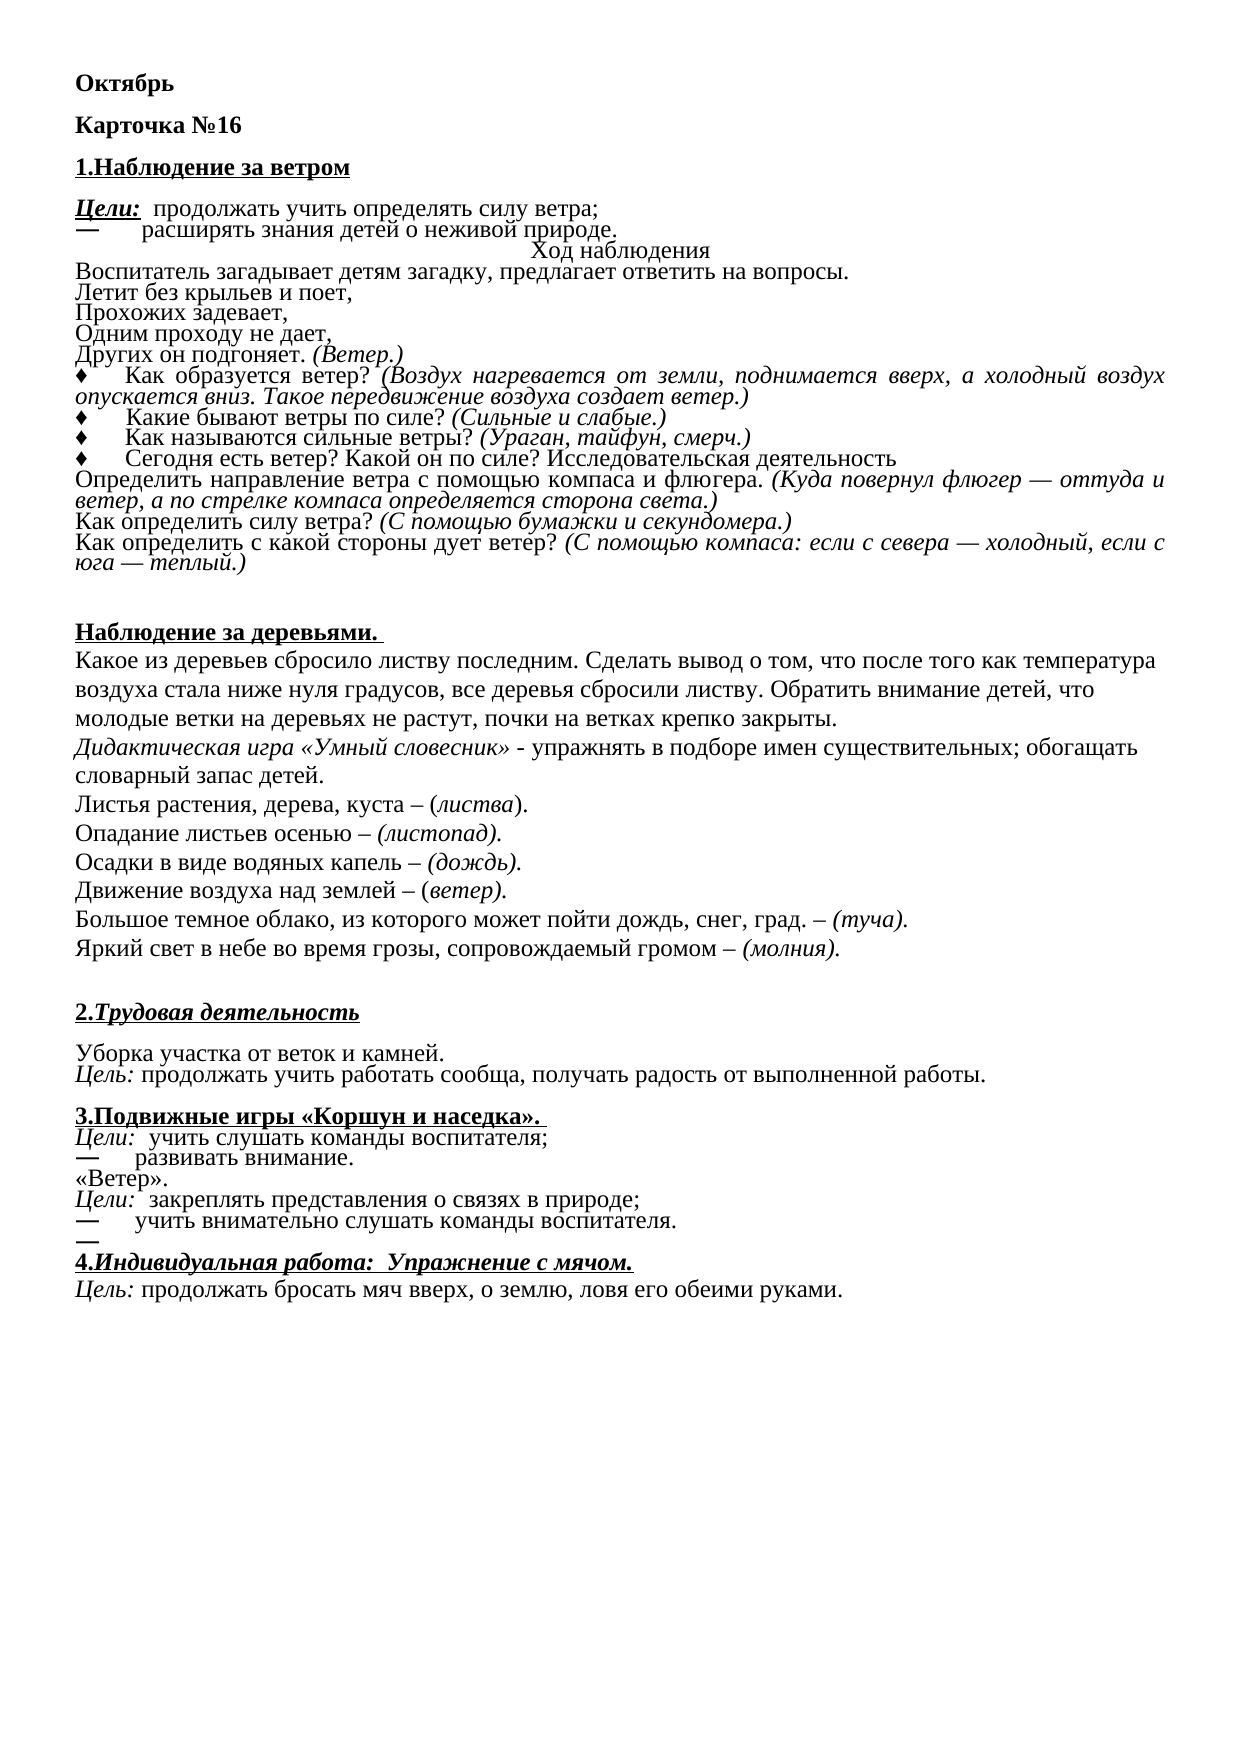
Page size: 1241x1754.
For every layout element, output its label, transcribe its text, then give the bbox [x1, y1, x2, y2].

text 4.Индивидуальная работа: Упражнение с мячом. [75, 1253, 1165, 1274]
text Цель: продолжать бросать мяч вверх, о землю, ловя его обеими руками. [75, 1274, 1165, 1303]
text Какое из деревьев сбросило листву последним. Сделать вывод о том, что после того как температура воздуха стала ниже нуля градусов, все деревья сбросили листву. Обратить внимание детей, что молодые ветки на деревьях не растут, почки на ветках крепко закрыты. [75, 645, 1165, 732]
text ♦ Как называются сильные ветры? (Ураган, тайфун, смерч.) [628, 429, 1165, 450]
list развивать внимание. [75, 1149, 1165, 1170]
text Октябрь [75, 75, 1165, 96]
text Как определить с какой стороны дует ветер? (С помощью компаса: если с севера — холодный, если с юга — теплый.) [75, 533, 1165, 575]
text Как определить силу ветра? (С помощью бумажки и секундомера.) [75, 512, 1165, 533]
text Воспитатель загадывает детям загадку, предлагает ответить на вопросы. [75, 262, 1165, 283]
text Опадание листьев осенью – (листопад). [75, 818, 1165, 847]
text Цели: продолжать учить определять силу ветра; [90, 200, 1165, 221]
text Движение воздуха над землей – (ветер). [75, 875, 1165, 904]
text Листья растения, дерева, куста – (листва). [75, 789, 1165, 818]
text Дидактическая игра «Умный словесник» - упражнять в подборе имен существительных; обогащать словарный запас детей. [75, 732, 1165, 789]
text 2.Трудовая деятельность [75, 1003, 1165, 1024]
text Других он подгоняет. (Ветер.) [89, 346, 318, 367]
text Одним проходу не дает, [75, 325, 1165, 346]
text Летит без крыльев и поет, [75, 283, 1165, 304]
text Цели: закреплять представления о связях в природе; [89, 1191, 1165, 1212]
text Большое темное облако, из которого может пойти дождь, снег, град. – (туча). [75, 904, 1165, 933]
text Яркий свет в небе во время грозы, сопровождаемый громом – (молния). [75, 933, 1165, 962]
text Прохожих задевает, [75, 304, 1165, 325]
text Ход наблюдения [75, 242, 1165, 262]
text ♦ Сегодня есть ветер? Какой он по силе? Исследовательская деятельность [75, 450, 1165, 471]
text ♦ Как называются сильные ветры? (Ураган, тайфун, смерч.) [75, 429, 485, 450]
text Карточка №16 [75, 117, 1165, 137]
text Наблюдение за деревьями. [75, 617, 1165, 645]
text 3.Подвижные игры «Коршун и наседка». [75, 1107, 1165, 1128]
text Определить направление ветра с помощью компаса и флюгера. (Куда повернул флюгер — оттуда и ветер, а по стрелке компаса определяется сторона света.) [75, 471, 1165, 512]
list расширять знания детей о неживой природе. [75, 221, 1165, 242]
text ♦ Какие бывают ветры по силе? (Сильные и слабые.) [75, 408, 1165, 429]
text Других он подгоняет. (Ветер.) [315, 346, 1165, 367]
text 1.Наблюдение за ветром [75, 158, 1165, 179]
text «Ветер». [75, 1170, 1165, 1191]
text Цели: учить слушать команды воспитателя; [75, 1128, 1165, 1149]
text Цель: продолжать учить работать сообща, получать радость от выполненной работы. [89, 1066, 1165, 1087]
list учить внимательно слушать команды воспитателя. [75, 1212, 1165, 1232]
text Уборка участка от веток и камней. [75, 1045, 1165, 1066]
text Осадки в виде водяных капель – (дождь). [75, 847, 1165, 875]
text ♦ Как образуется ветер? (Воздух нагревается от земли, поднимается вверх, а холодный воздух опускается вниз. Такое передвижение воздуха создает ветер.) [75, 367, 1165, 408]
